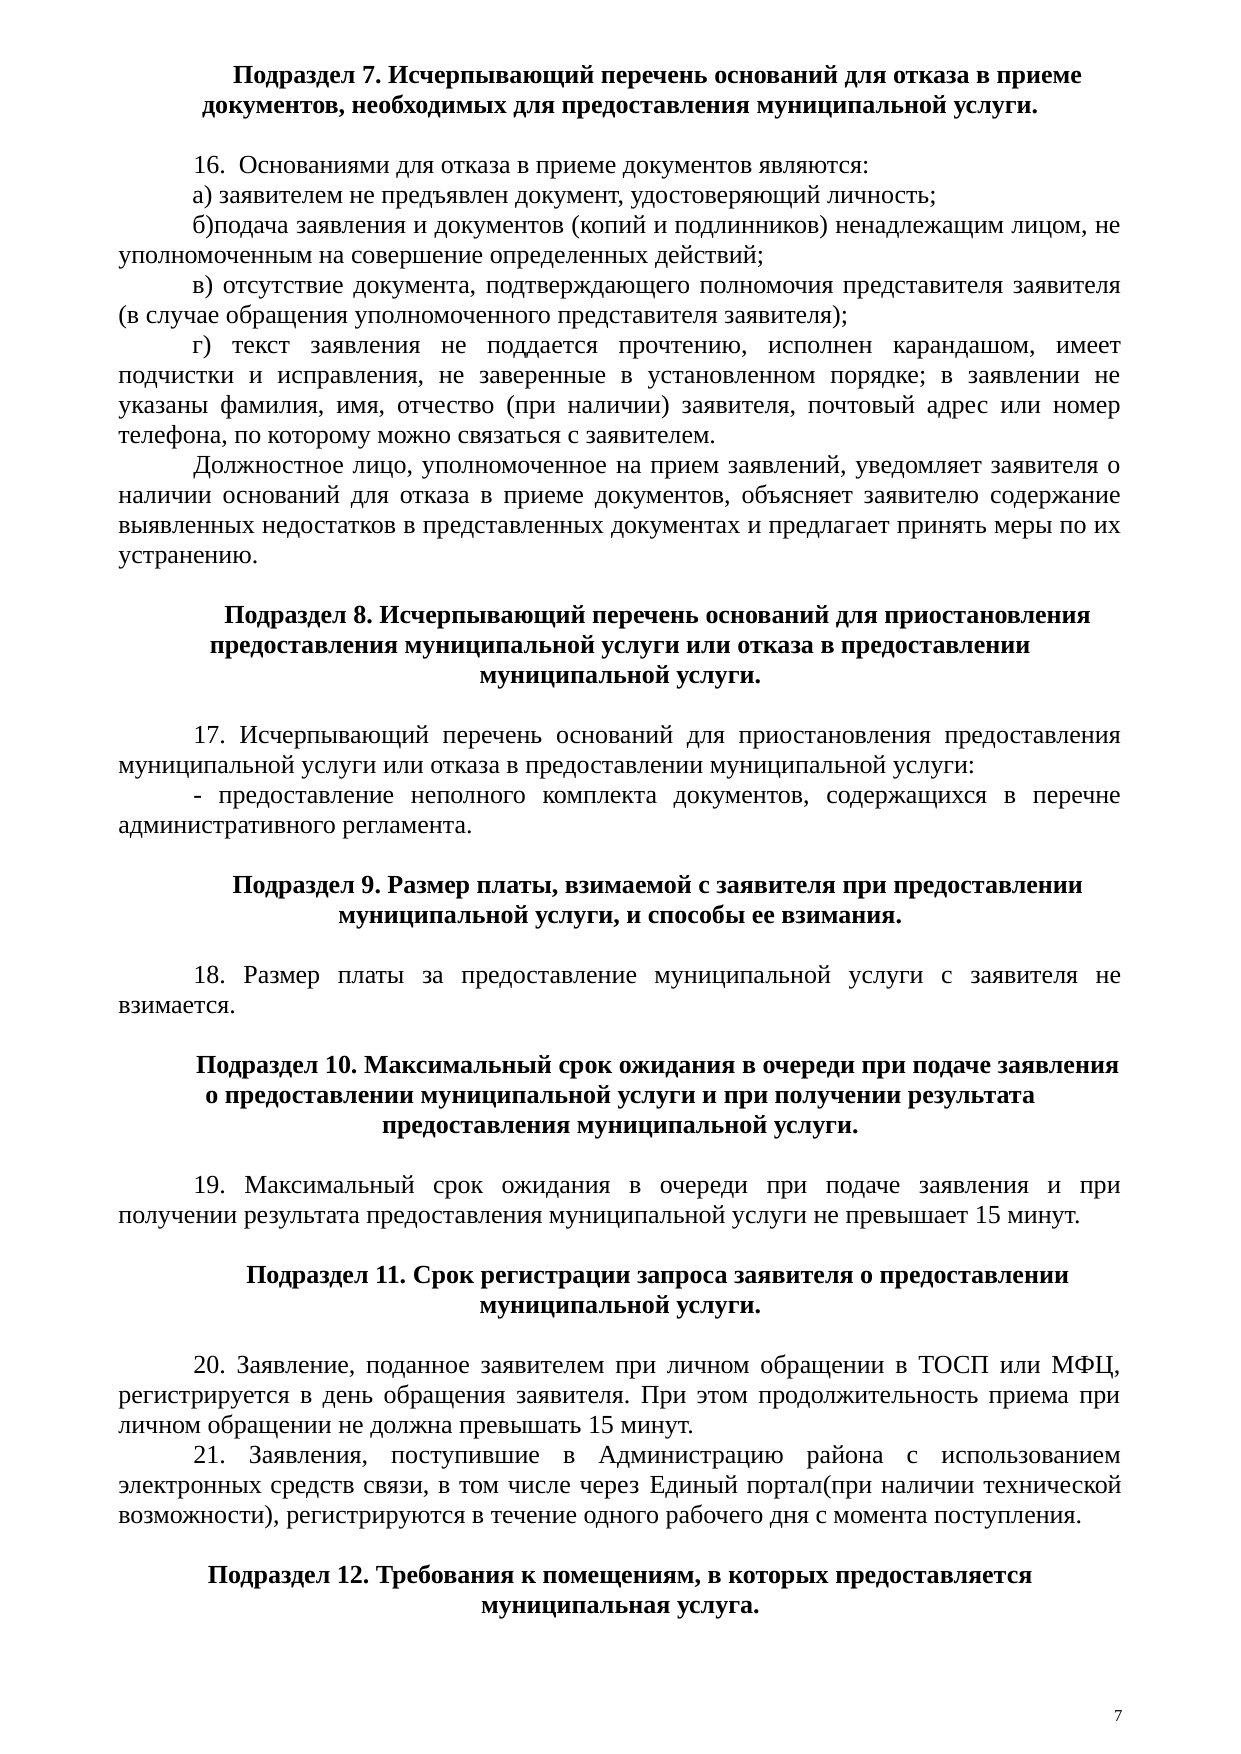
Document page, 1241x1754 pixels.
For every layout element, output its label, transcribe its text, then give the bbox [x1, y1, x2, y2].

text в) отсутствие документа, подтверждающего полномочия представителя заявителя (в случае обращения уполномоченного представителя заявителя); [118, 269, 1122, 329]
text 19. Максимальный срок ожидания в очереди при подаче заявления и при получении результата предоставления муниципальной услуги не превышает 15 минут. [118, 1169, 1122, 1229]
text 17. Исчерпывающий перечень оснований для приостановления предоставления муниципальной услуги или отказа в предоставлении муниципальной услуги: [118, 719, 1122, 779]
text б)подача заявления и документов (копий и подлинников) ненадлежащим лицом, не уполномоченным на совершение определенных действий; [118, 209, 1122, 269]
text а) заявителем не предъявлен документ, удостоверяющий личность; [118, 179, 1122, 209]
text 20. Заявление, поданное заявителем при личном обращении в ТОСП или МФЦ, регистрируется в день обращения заявителя. При этом продолжительность приема при личном обращении не должна превышать 15 минут. [118, 1349, 1122, 1439]
text Подраздел 9. Размер платы, взимаемой с заявителя при предоставлении муниципальной услуги, и способы ее взимания. [118, 869, 1122, 929]
text 21. Заявления, поступившие в Администрацию района с использованием электронных средств связи, в том числе через Единый портал(при наличии технической возможности), регистрируются в течение одного рабочего дня с момента поступления. [118, 1439, 1122, 1529]
text Подраздел 11. Срок регистрации запроса заявителя о предоставлении муниципальной услуги. [118, 1259, 1122, 1319]
text - предоставление неполного комплекта документов, содержащихся в перечне административного регламента. [118, 779, 1122, 839]
text Должностное лицо, уполномоченное на прием заявлений, уведомляет заявителя о наличии оснований для отказа в приеме документов, объясняет заявителю содержание выявленных недостатков в представленных документах и предлагает принять меры по их устранению. [118, 449, 1122, 569]
text Подраздел 7. Исчерпывающий перечень оснований для отказа в приеме документов, необходимых для предоставления муниципальной услуги. [118, 59, 1122, 119]
text 16. Основаниями для отказа в приеме документов являются: [118, 149, 1122, 179]
text Подраздел 10. Максимальный срок ожидания в очереди при подаче заявления о предоставлении муниципальной услуги и при получении результата предоставления муниципальной услуги. [118, 1049, 1122, 1139]
text 18. Размер платы за предоставление муниципальной услуги с заявителя не взимается. [118, 959, 1122, 1019]
text Подраздел 8. Исчерпывающий перечень оснований для приостановления предоставления муниципальной услуги или отказа в предоставлении муниципальной услуги. [118, 599, 1122, 689]
text Подраздел 12. Требования к помещениям, в которых предоставляется муниципальная услуга. [118, 1559, 1122, 1619]
text г) текст заявления не поддается прочтению, исполнен карандашом, имеет подчистки и исправления, не заверенные в установленном порядке; в заявлении не указаны фамилия, имя, отчество (при наличии) заявителя, почтовый адрес или номер телефона, по которому можно связаться с заявителем. [118, 329, 1122, 449]
